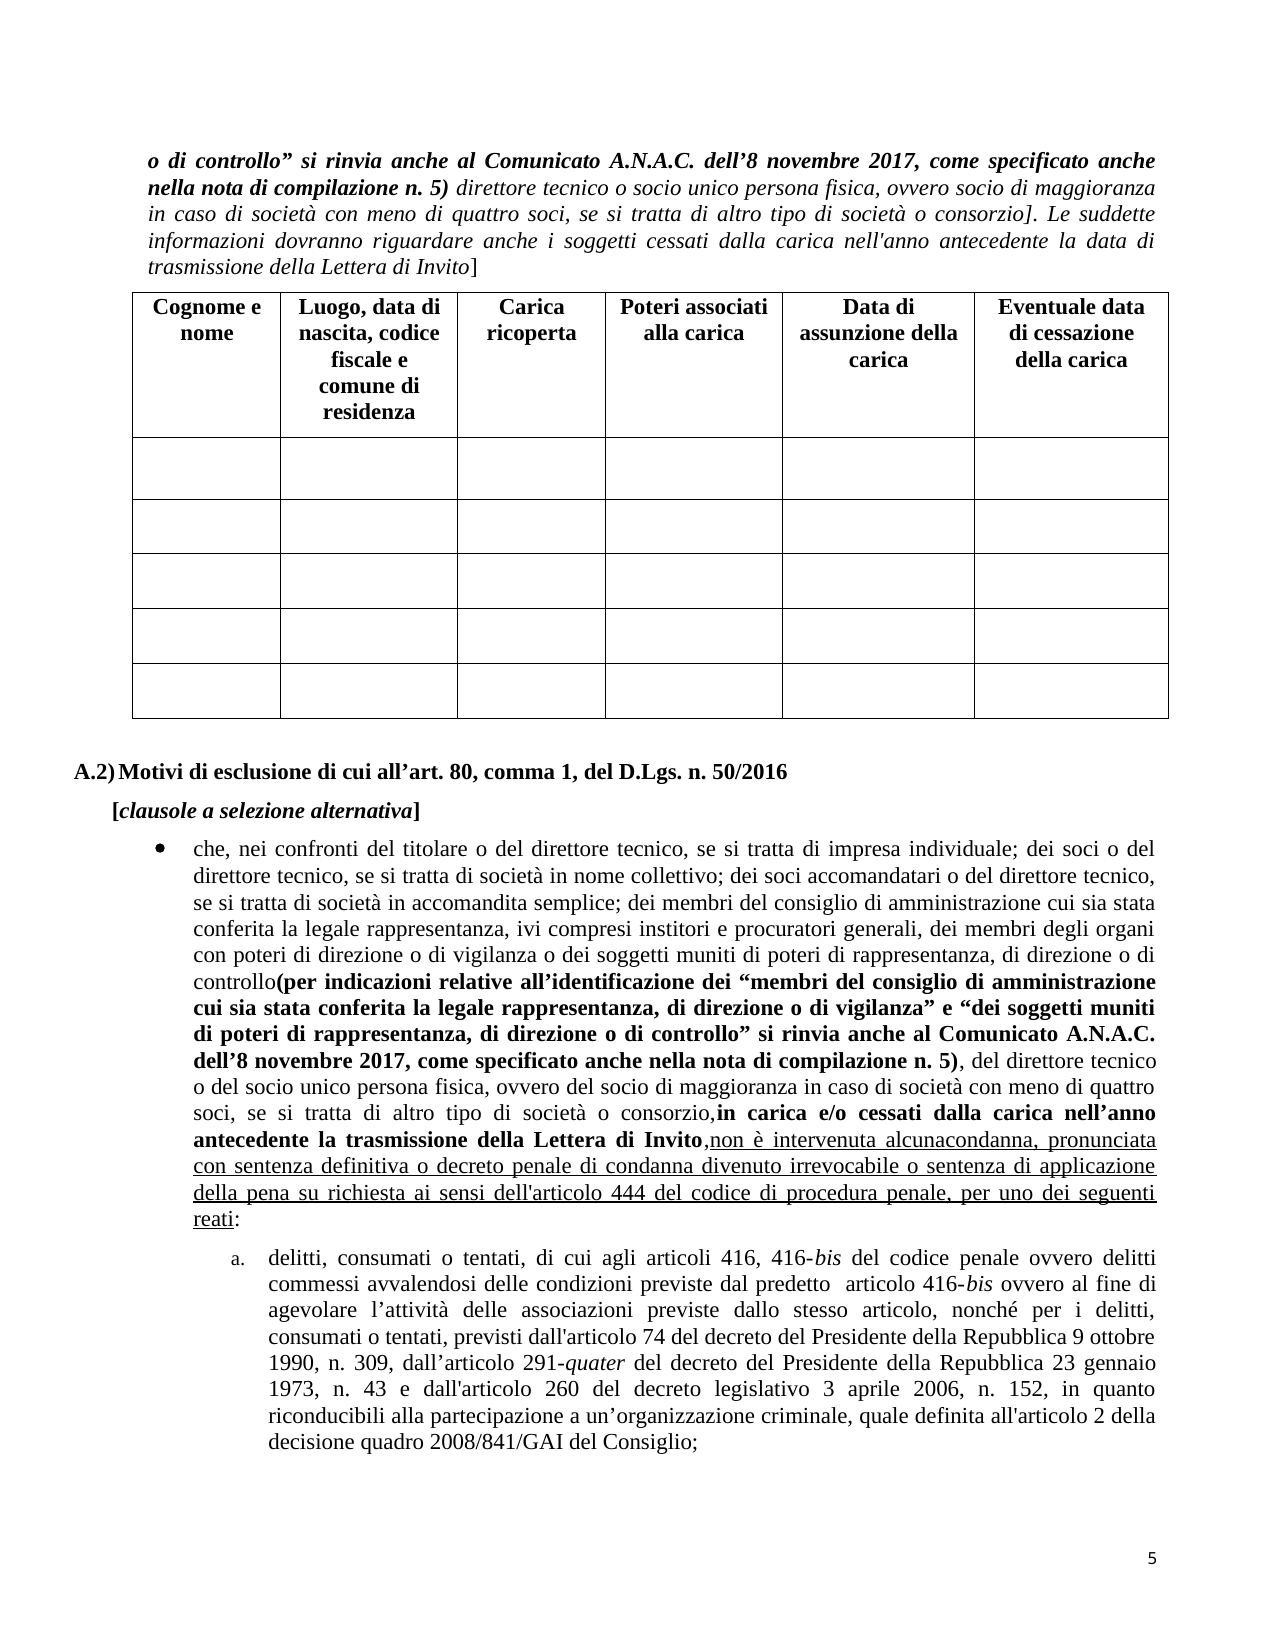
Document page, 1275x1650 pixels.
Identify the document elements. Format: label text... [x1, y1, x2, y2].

table_header Luogo, data di nascita, codice fiscale e comune di residenza [281, 293, 457, 437]
table_cell [458, 664, 605, 718]
table_cell [458, 500, 605, 553]
table_cell [133, 554, 280, 607]
table_cell [975, 500, 1168, 553]
table_cell [783, 609, 974, 663]
list che, nei confronti del titolare o del direttore tecnico, se si tratta di impresa individuale; dei soci o del direttore tecnico, se si tratta di società in nome collettivo; dei soci accomandatari o del direttore tecnico, se si tratta di società in accomandita semplice; dei membri del consiglio di amministrazione cui sia stata conferita la legale rappresentanza, ivi compresi institori e procuratori generali, dei membri degli organi con poteri di direzione o di vigilanza o dei soggetti muniti di poteri di rappresentanza, di direzione o di controllo(per indicazioni relative all’identificazione dei “membri del consiglio di amministrazione cui sia stata conferita la legale rappresentanza, di direzione o di vigilanza” e “dei soggetti muniti di poteri di rappresentanza, di direzione o di controllo” si rinvia anche al Comunicato A.N.A.C. dell’8 novembre 2017, come specificato anche nella nota di compilazione n. 5), del direttore tecnico o del socio unico persona fisica, ovvero del socio di maggioranza in caso di società con meno di quattro soci, se si tratta di altro tipo di società o consorzio,in carica e/o cessati dalla carica nell’anno antecedente la trasmissione della Lettera di Invito,non è intervenuta alcunacondanna, pronunciata con sentenza definitiva o decreto penale di condanna divenuto irrevocabile o sentenza di applicazione della pena su richiesta ai sensi dell'articolo 444 del codice di procedura penale, per uno dei seguenti reati: [156, 836, 1157, 1231]
list delitti, consumati o tentati, di cui agli articoli 416, 416-bis del codice penale ovvero delitti commessi avvalendosi delle condizioni previste dal predetto articolo 416-bis ovvero al fine di agevolare l’attività delle associazioni previste dallo stesso articolo, nonché per i delitti, consumati o tentati, previsti dall'articolo 74 del decreto del Presidente della Repubblica 9 ottobre 1990, n. 309, dall’articolo 291-quater del decreto del Presidente della Repubblica 23 gennaio 1973, n. 43 e dall'articolo 260 del decreto legislativo 3 aprile 2006, n. quanto riconducibili alla partecipazione a un’organizzazione criminale, quale definita all'articolo 2 della decisione quadro 2008/841/GAI del Consiglio; [231, 1244, 1157, 1454]
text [148, 148, 1157, 279]
table_cell [458, 554, 605, 607]
table_cell [281, 554, 457, 607]
table_header Poteri associati alla carica [606, 293, 782, 437]
table_cell [975, 664, 1168, 718]
table_cell [606, 554, 782, 607]
table_cell [606, 664, 782, 718]
text [clausole a selezione alternativa] [112, 797, 1157, 823]
table_cell [458, 609, 605, 663]
table_cell [783, 554, 974, 607]
table_cell [783, 438, 974, 499]
table_cell [783, 664, 974, 718]
table_cell [975, 438, 1168, 499]
table_cell [606, 438, 782, 499]
table_header Eventuale data di cessazione della carica [975, 293, 1168, 437]
table_cell [133, 664, 280, 718]
table_cell [281, 609, 457, 663]
table_cell [133, 438, 280, 499]
table_cell [975, 609, 1168, 663]
table_cell [975, 554, 1168, 607]
table_cell [281, 664, 457, 718]
list Motivi di esclusione di cui all’art. 80, comma 1, del D.Lgs. n. 50/2016 [74, 758, 1157, 784]
table_cell [606, 500, 782, 553]
table_cell [281, 500, 457, 553]
table_cell [281, 438, 457, 499]
table_cell [783, 500, 974, 553]
table_header Cognome e nome [133, 293, 280, 437]
table_cell [133, 500, 280, 553]
table_header Data di assunzione della carica [783, 293, 974, 437]
table_cell [458, 438, 605, 499]
table_cell [133, 609, 280, 663]
table_cell [606, 609, 782, 663]
table_header Carica ricoperta [458, 293, 605, 437]
